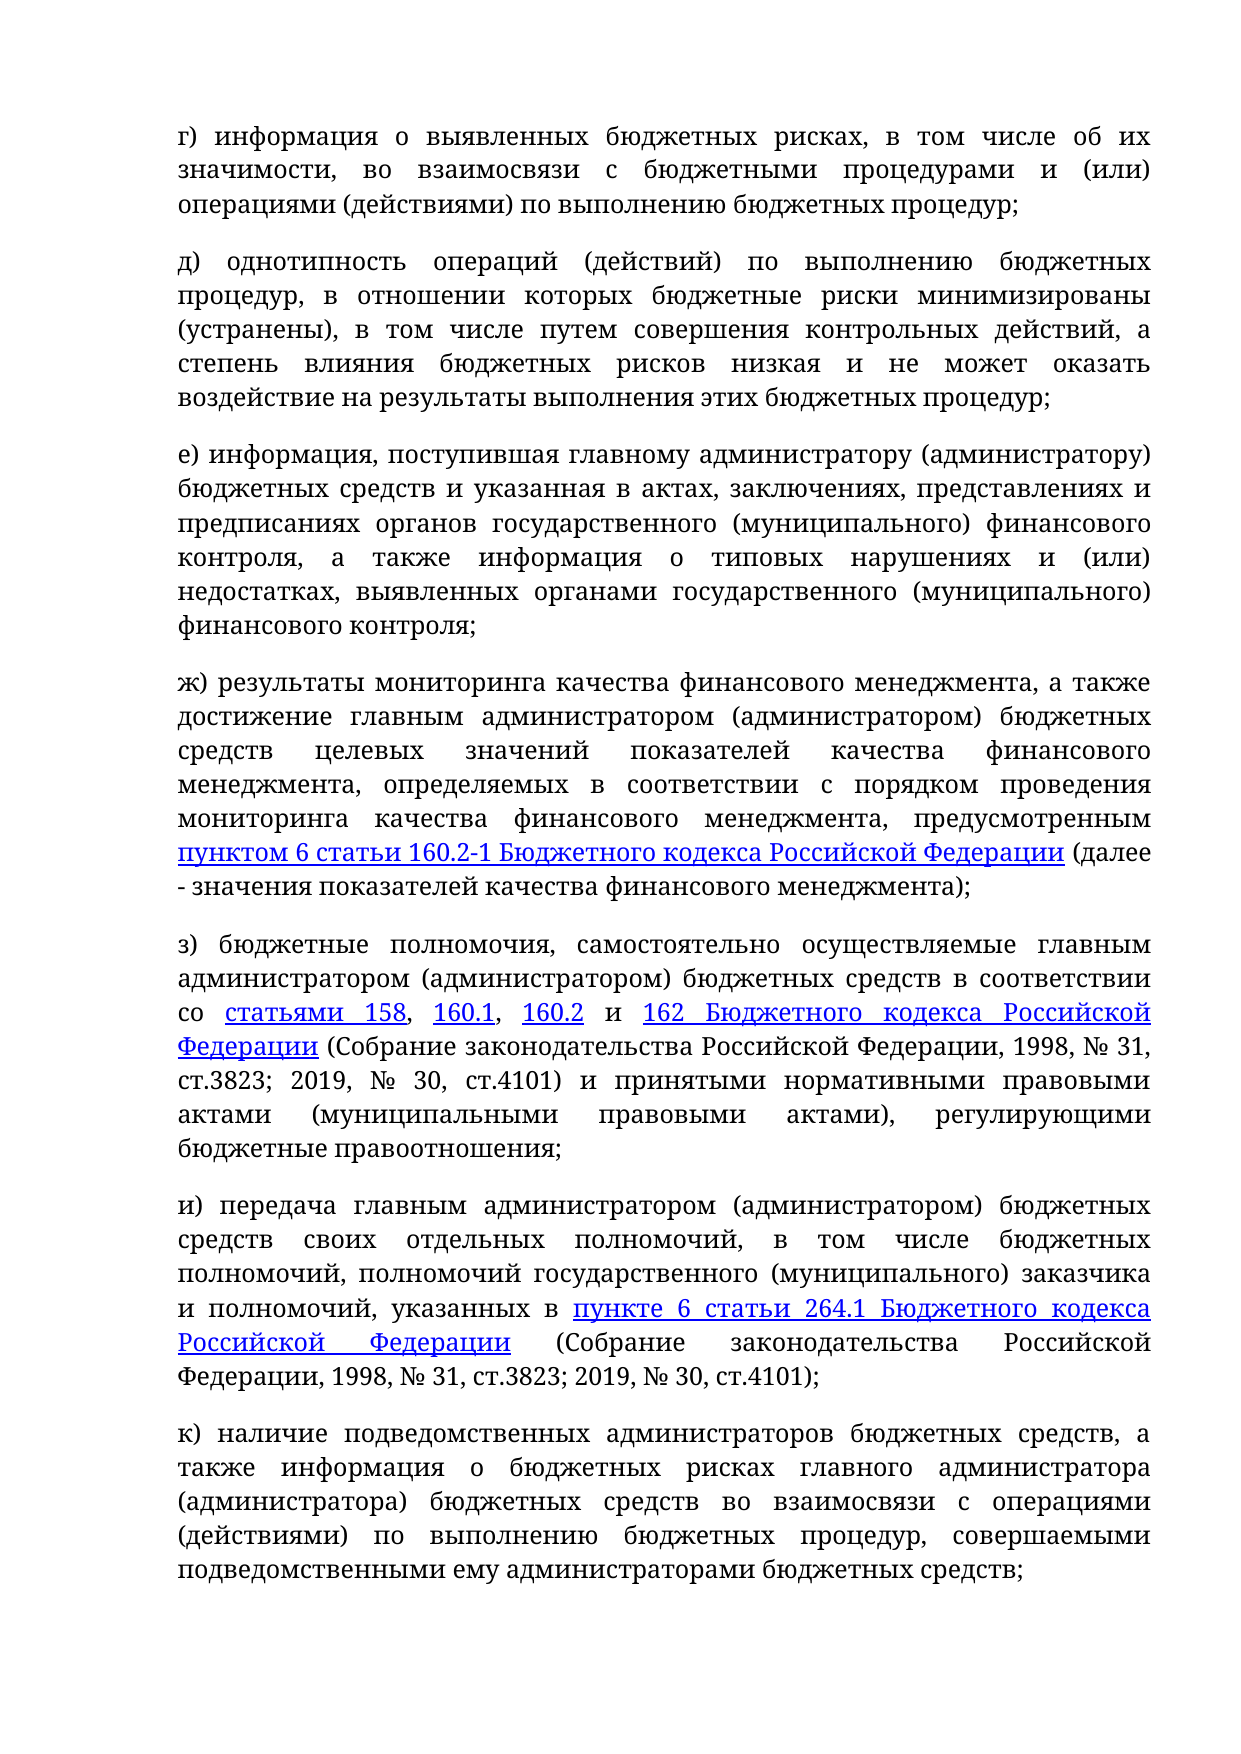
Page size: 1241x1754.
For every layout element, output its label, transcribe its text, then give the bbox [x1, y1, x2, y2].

text г) информация о выявленных бюджетных рисках, в том числе об их значимости, во взаимосвязи с бюджетными процедурами и (или) операциями (действиями) по выполнению бюджетных процедур; [177, 118, 1152, 220]
text ж) результаты мониторинга качества финансового менеджмента, а также достижение главным администратором (администратором) бюджетных средств целевых значений показателей качества финансового менеджмента, определяемых в соответствии с порядком проведения мониторинга качества финансового менеджмента, предусмотренным пунктом 6 статьи 160.2-1 Бюджетного кодекса Российской Федерации (далее - значения показателей качества финансового менеджмента); [177, 665, 1152, 903]
text е) информация, поступившая главному администратору (администратору) бюджетных средств и указанная в актах, заключениях, представлениях и предписаниях органов государственного (муниципального) финансового контроля, а также информация о типовых нарушениях и (или) недостатках, выявленных органами государственного (муниципального) финансового контроля; [177, 437, 1152, 641]
text и) передача главным администратором (администратором) бюджетных средств своих отдельных полномочий, в том числе бюджетных полномочий, полномочий государственного (муниципального) заказчика и полномочий, указанных в пункте 6 статьи 264.1 Бюджетного кодекса Российской Федерации (Собрание законодательства Российской Федерации, 1998, № 31, ст.3823; 2019, № 30, ст.4101); [177, 1188, 1152, 1392]
text к) наличие подведомственных администраторов бюджетных средств, а также информация о бюджетных рисках главного администратора (администратора) бюджетных средств во взаимосвязи с операциями (действиями) по выполнению бюджетных процедур, совершаемыми подведомственными ему администраторами бюджетных средств; [177, 1416, 1152, 1586]
text д) однотипность операций (действий) по выполнению бюджетных процедур, в отношении которых бюджетные риски минимизированы (устранены), в том числе путем совершения контрольных действий, а степень влияния бюджетных рисков низкая и не может оказать воздействие на результаты выполнения этих бюджетных процедур; [177, 243, 1152, 414]
text з) бюджетные полномочия, самостоятельно осуществляемые главным администратором (администратором) бюджетных средств в соответствии со статьями 158, 160.1, 160.2 и 162 Бюджетного кодекса Российской Федерации (Собрание законодательства Российской Федерации, 1998, № 31, ст.3823; 2019, № 30, ст.4101) и принятыми нормативными правовыми актами (муниципальными правовыми актами), регулирующими бюджетные правоотношения; [177, 926, 1152, 1165]
